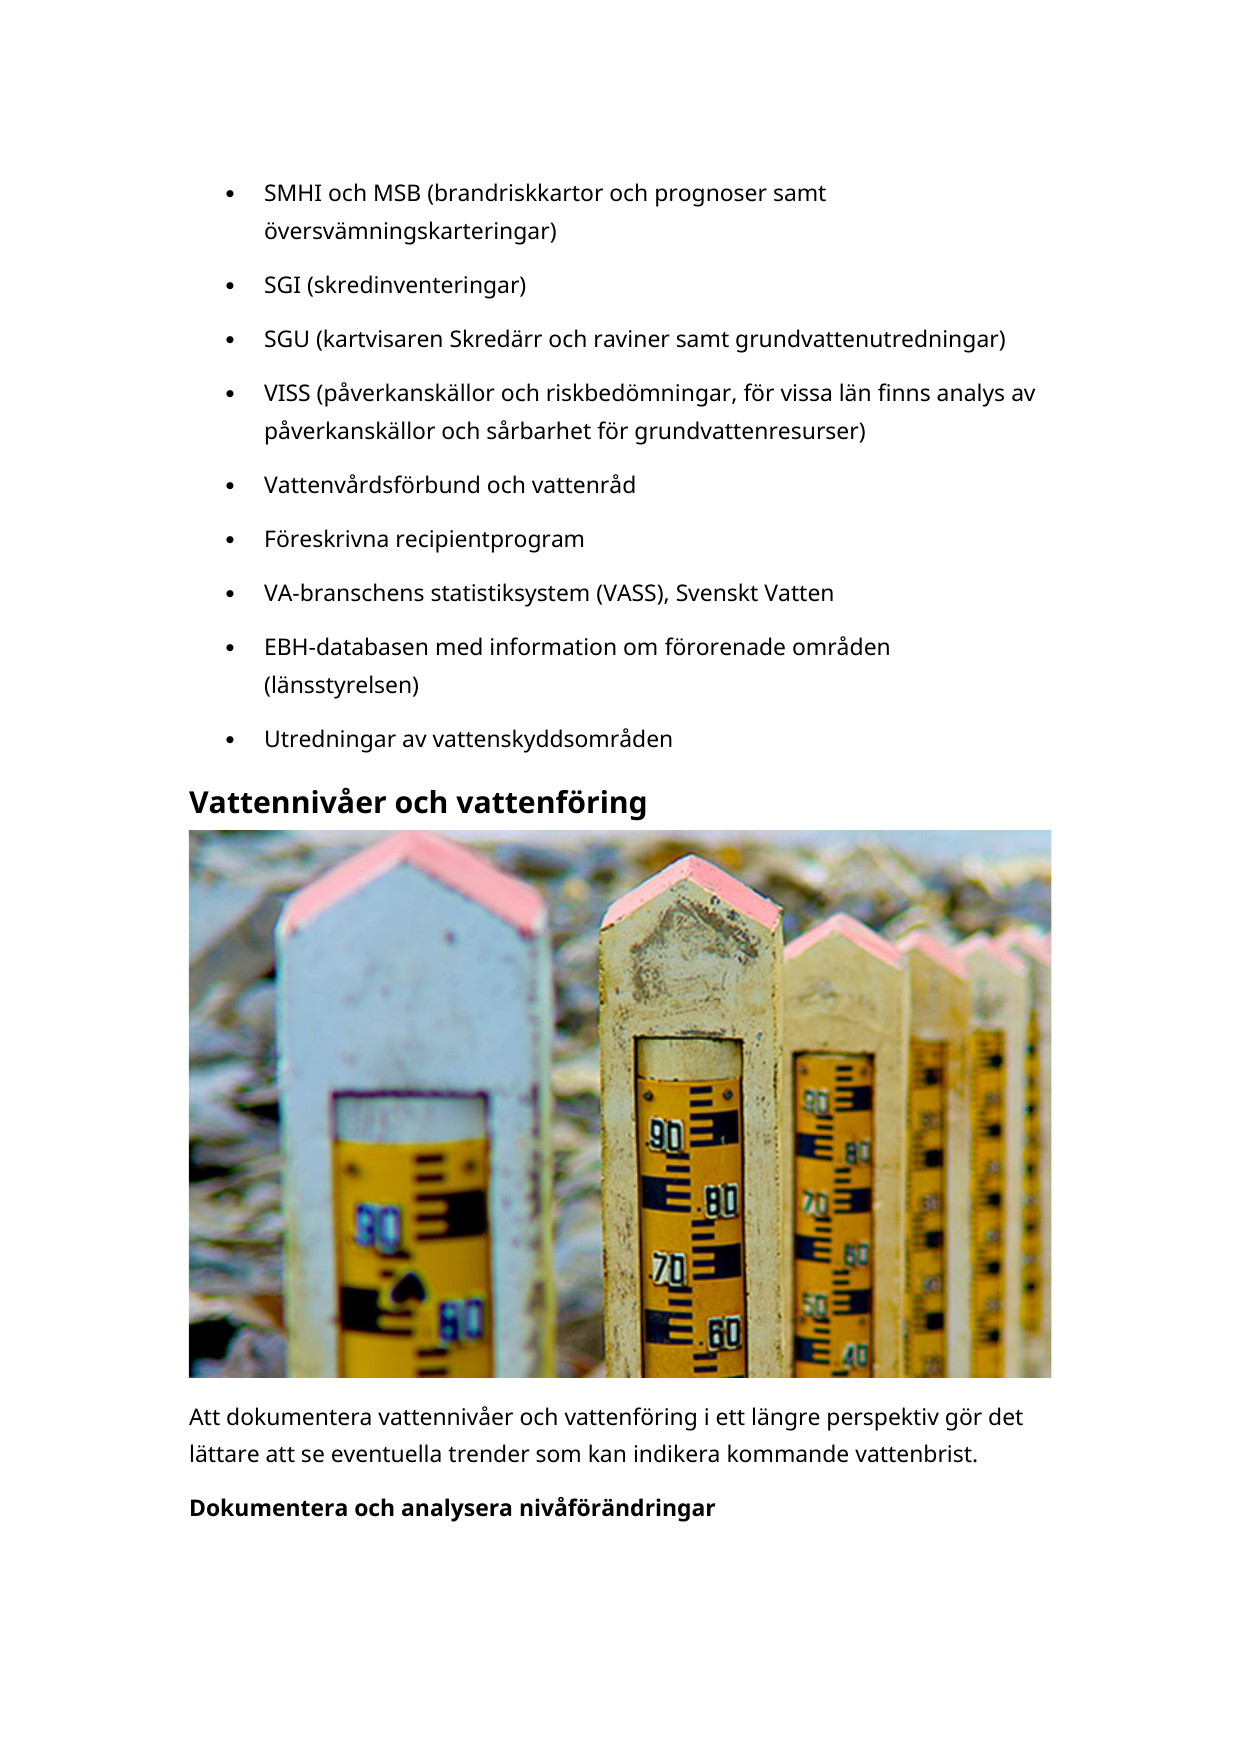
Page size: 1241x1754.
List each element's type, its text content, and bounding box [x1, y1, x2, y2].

text Dokumentera och analysera nivåförändringar [189, 1492, 1051, 1523]
list VISS (påverkanskällor och riskbedömningar, för vissa län finns analys av påverkanskällor och sårbarhet för grundvattenresurser) [226, 377, 1051, 446]
list SGU (kartvisaren Skredärr och raviner samt grundvattenutredningar) [226, 323, 1051, 354]
picture [188, 830, 1052, 1378]
list VA-branschens statistiksystem (VASS), Svenskt Vatten [226, 577, 1051, 608]
list Vattenvårdsförbund och vattenråd [226, 469, 1051, 500]
list SMHI och MSB (brandriskkartor och prognoser samt översvämningskarteringar) [226, 177, 1051, 246]
text Att dokumentera vattennivåer och vattenföring i ett längre perspektiv gör det lättare att se eventuella trender som kan indikera kommande vattenbrist. [189, 1400, 1051, 1469]
list SGI (skredinventeringar) [226, 269, 1051, 300]
list EBH-databasen med information om förorenade områden (länsstyrelsen) [226, 631, 1051, 700]
list Föreskrivna recipientprogram [226, 523, 1051, 554]
subtitle Vattennivåer och vattenföring [189, 781, 1051, 822]
list Utredningar av vattenskyddsområden [226, 723, 1051, 754]
